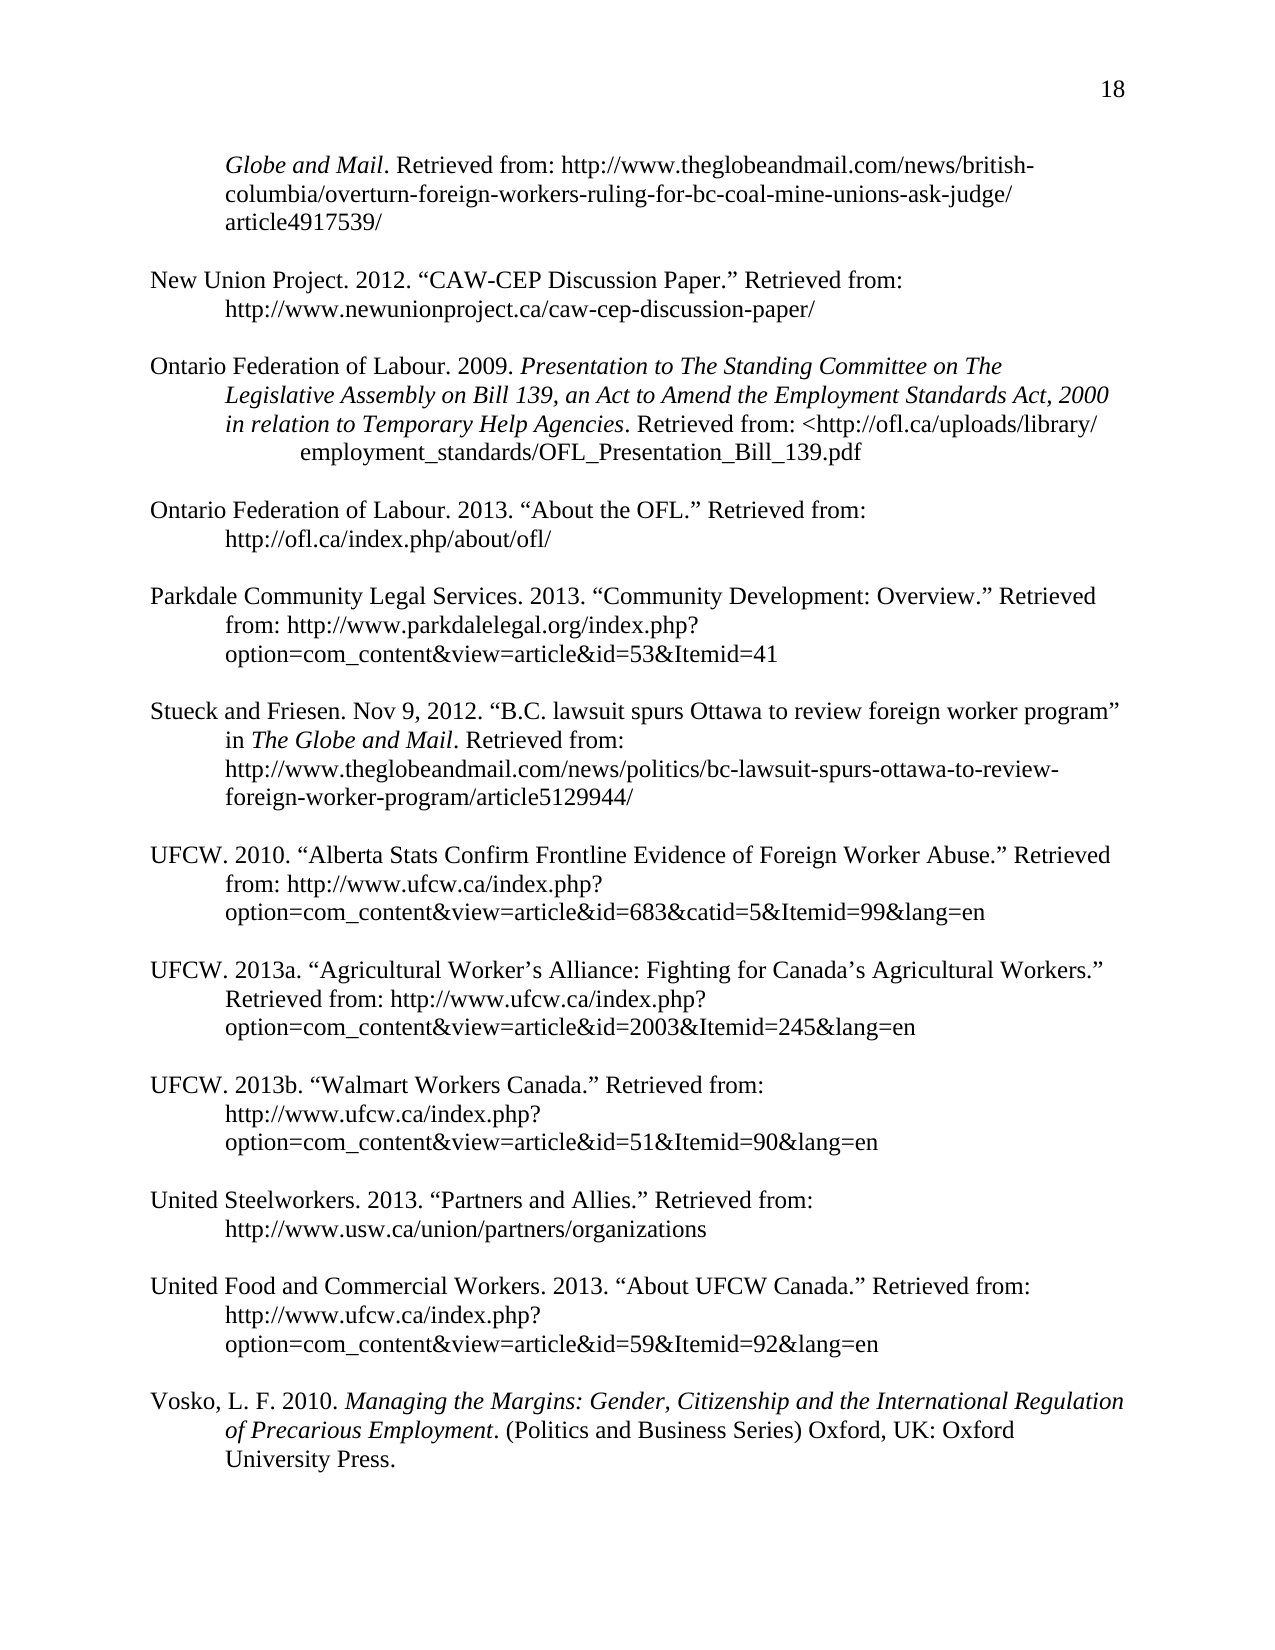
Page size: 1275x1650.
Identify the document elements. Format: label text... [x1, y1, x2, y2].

text http://www.ufcw.ca/index.php?option=com_content&view=article&id=51&Itemid=90&lang=en [225, 1099, 1125, 1156]
text New Union Project. 2012. “CAW-CEP Discussion Paper.” Retrieved from: [150, 265, 1125, 294]
text Parkdale Community Legal Services. 2013. “Community Development: Overview.” Retrieved [150, 581, 1125, 610]
text Stueck and Friesen. Nov 9, 2012. “B.C. lawsuit spurs Ottawa to review foreign worker program” [150, 696, 1125, 725]
text of Precarious Employment. (Politics and Business Series) Oxford, UK: Oxford University Press. [225, 1415, 1125, 1472]
text UFCW. 2013a. “Agricultural Worker’s Alliance: Fighting for Canada’s Agricultural Workers.” [150, 955, 1125, 984]
text Vosko, L. F. 2010. Managing the Margins: Gender, Citizenship and the International Regulation [150, 1386, 1125, 1415]
text http://www.usw.ca/union/partners/organizations [150, 1214, 1125, 1242]
text from: http://www.parkdalelegal.org/index.php?option=com_content&view=article&id=53&Itemid=41 [225, 610, 1125, 667]
text Retrieved from: http://www.ufcw.ca/index.php?option=com_content&view=article&id=2003&Itemid=245&lang=en [225, 984, 1125, 1041]
text http://ofl.ca/index.php/about/ofl/ [150, 524, 1125, 552]
text http://www.newunionproject.ca/caw-cep-discussion-paper/ [150, 294, 1125, 322]
text Ontario Federation of Labour. 2009. Presentation to The Standing Committee on The Legislative Assembly on Bill 139, an Act to Amend the Employment Standards Act, 2000 in relation to Temporary Help Agencies. Retrieved from: <http://ofl.ca/uploads/library/ employment_standards/OFL_Presentation_Bill_139.pdf [150, 351, 1125, 466]
text Ontario Federation of Labour. 2013. “About the OFL.” Retrieved from: [150, 495, 1125, 524]
text in The Globe and Mail. Retrieved from: http://www.theglobeandmail.com/news/politics/bc-lawsuit-spurs-ottawa-to-review-foreign-worker-program/article5129944/ [225, 725, 1125, 811]
text UFCW. 2010. “Alberta Stats Confirm Frontline Evidence of Foreign Worker Abuse.” Retrieved [150, 840, 1125, 869]
text from: http://www.ufcw.ca/index.php?option=com_content&view=article&id=683&catid=5&Itemid=99&lang=en [225, 869, 1125, 926]
text United Steelworkers. 2013. “Partners and Allies.” Retrieved from: [150, 1185, 1125, 1214]
text http://www.ufcw.ca/index.php?option=com_content&view=article&id=59&Itemid=92&lang=en [225, 1300, 1125, 1357]
text UFCW. 2013b. “Walmart Workers Canada.” Retrieved from: [150, 1070, 1125, 1099]
text Globe and Mail. Retrieved from: http://www.theglobeandmail.com/news/british-columbia/overturn-foreign-workers-ruling-for-bc-coal-mine-unions-ask-judge/article4917539/ [225, 150, 1125, 236]
text United Food and Commercial Workers. 2013. “About UFCW Canada.” Retrieved from: [150, 1271, 1125, 1300]
